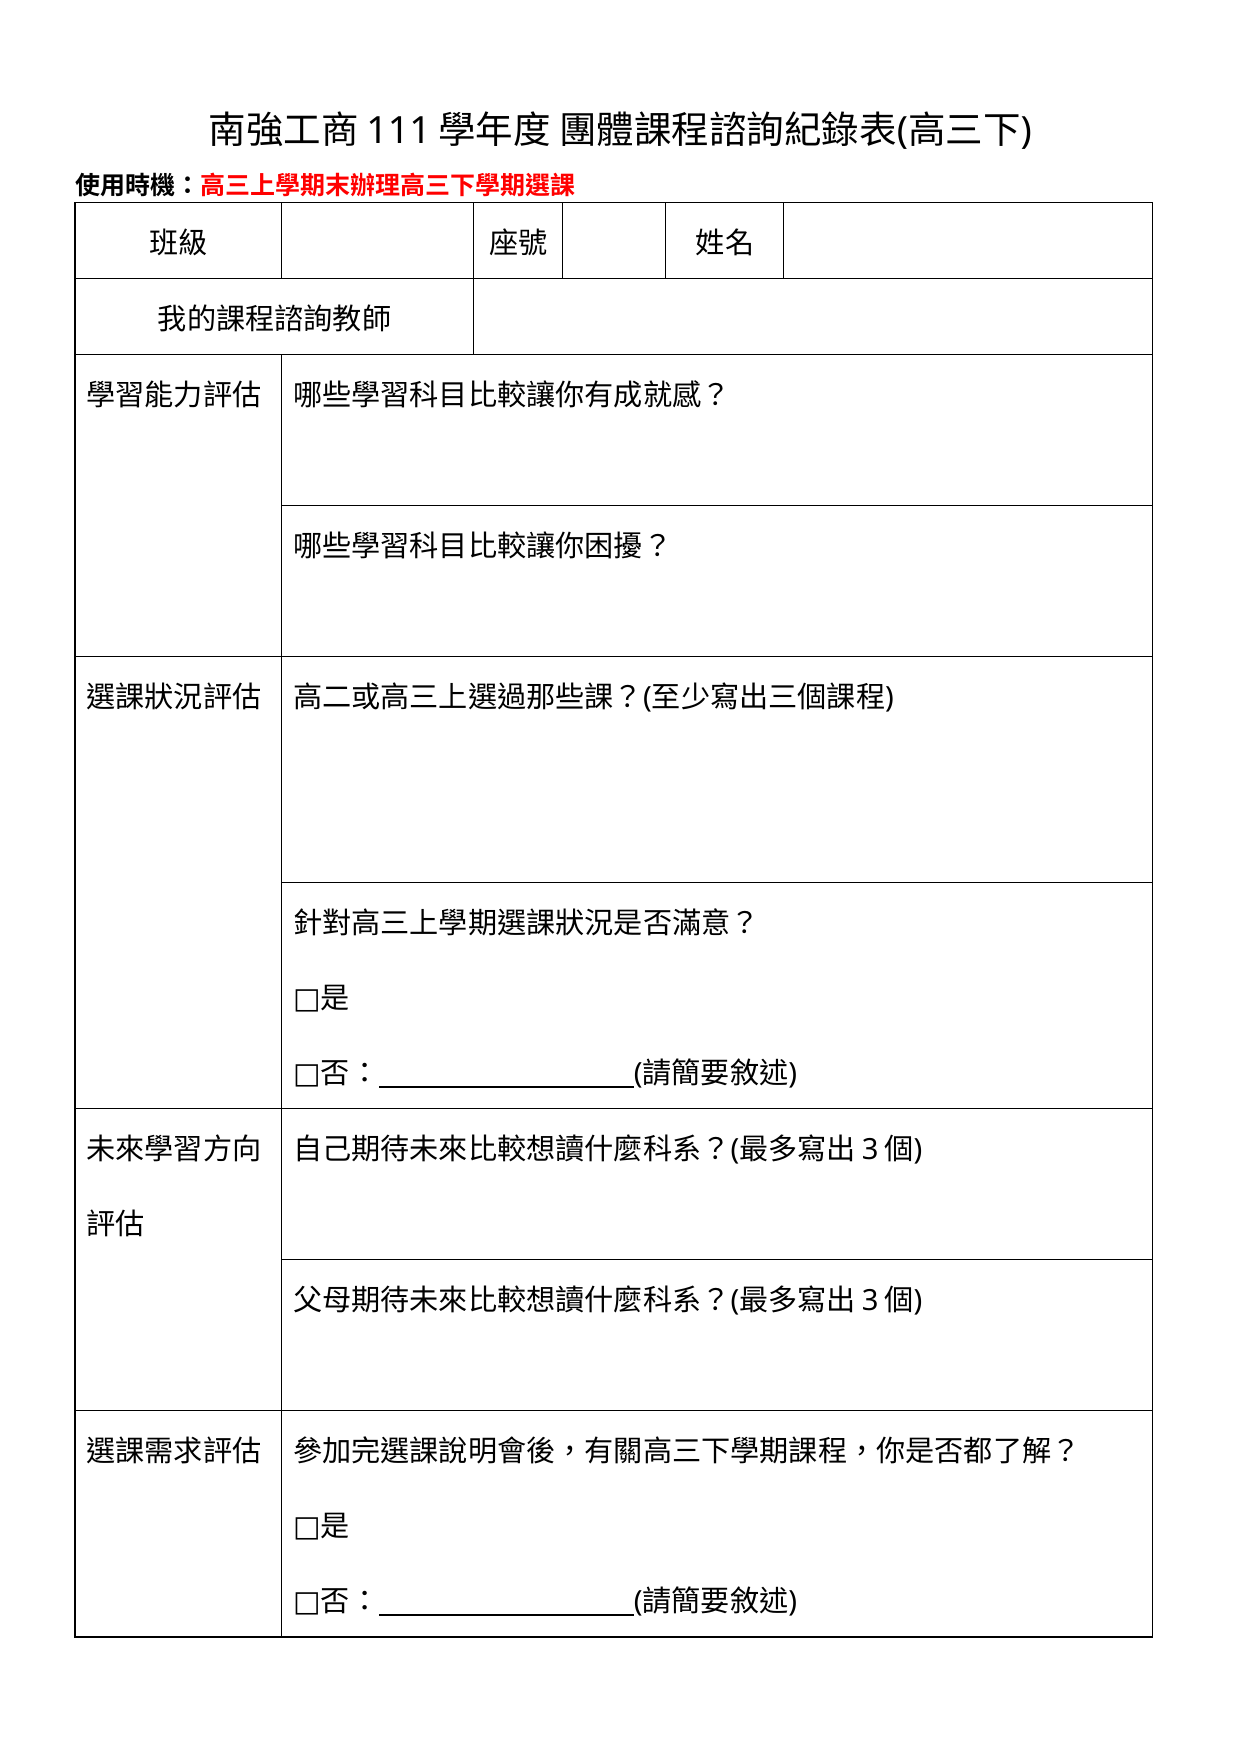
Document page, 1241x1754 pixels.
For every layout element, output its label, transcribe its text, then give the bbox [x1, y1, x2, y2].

table_cell 選課需求評估 [76, 1411, 281, 1636]
table_cell 選課狀況評估 [76, 657, 281, 1108]
table_cell [474, 279, 1152, 354]
table_cell 自己期待未來比較想讀什麼科系？(最多寫出3個) [282, 1109, 1152, 1259]
table_cell 哪些學習科目比較讓你困擾？ [282, 506, 1152, 656]
table_header [563, 203, 665, 278]
table_cell 學習能力評估 [76, 355, 281, 656]
table_cell 父母期待未來比較想讀什麼科系？(最多寫出3個) [282, 1260, 1152, 1410]
table_cell 高二或高三上選過那些課？(至少寫出三個課程) [282, 657, 1152, 882]
text 使用時機：高三上學期末辦理高三下學期選課 [75, 164, 1165, 202]
table_header 姓名 [666, 203, 783, 278]
table_cell 針對高三上學期選課狀況是否滿意？ □是 □否： (請簡要敘述) [282, 883, 1152, 1108]
text 南強工商111學年度 團體課程諮詢紀錄表(高三下) [75, 89, 1165, 164]
table_header [282, 203, 473, 278]
table_header [784, 203, 1152, 278]
table_cell 我的課程諮詢教師 [76, 279, 473, 354]
table_cell 未來學習方向評估 [76, 1109, 281, 1410]
table_header 座號 [474, 203, 562, 278]
table_cell 參加完選課說明會後，有關高三下學期課程，你是否都了解？ □是 □否： (請簡要敘述) [282, 1411, 1152, 1636]
table_cell 哪些學習科目比較讓你有成就感？ [282, 355, 1152, 505]
table_header 班級 [76, 203, 281, 278]
